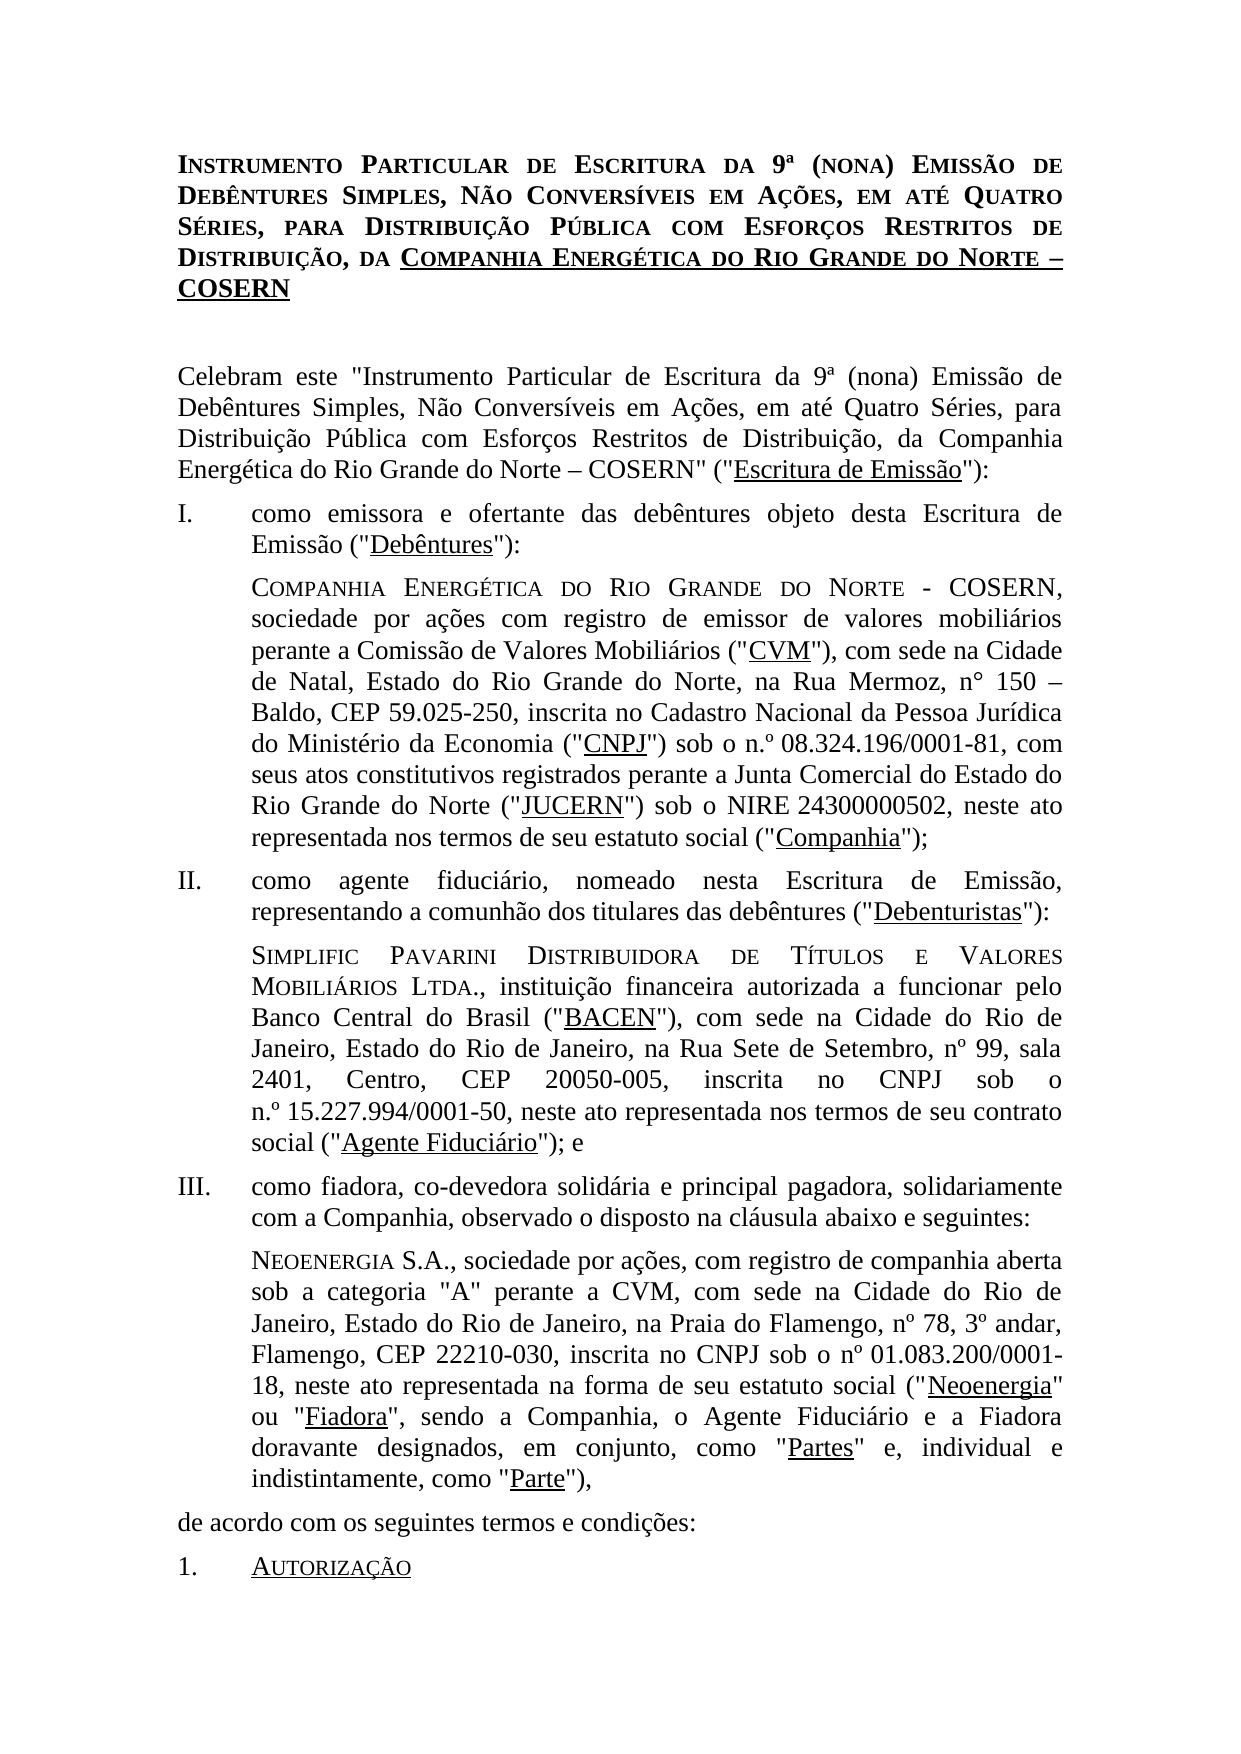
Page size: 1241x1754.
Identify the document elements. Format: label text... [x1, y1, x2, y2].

text Instrumento Particular de Escritura da 9ª (nona) Emissão de Debêntures Simples, Não Conversíveis em Ações, em até Quatro Séries, para Distribuição Pública com Esforços Restritos de Distribuição, da Companhia Energética do Rio Grande do Norte – COSERN [177, 148, 1063, 303]
list como fiadora, co-devedora solidária e principal pagadora, solidariamente com a Companhia, observado o disposto na cláusula 6.11 abaixo e seguintes: [177, 1169, 1063, 1232]
text de acordo com os seguintes termos e condições: [177, 1506, 1063, 1537]
list Autorização [177, 1550, 1063, 1581]
text Neoenergia S.A., sociedade por ações, com registro de companhia aberta sob a categoria "A" perante a CVM, com sede na Cidade do Rio de Janeiro, Estado do Rio de Janeiro, na Praia do Flamengo, nº 78, 3º andar, Flamengo, CEP 22210-030, inscrita no CNPJ sob o nº 01.083.200/0001-18, neste ato representada na forma de seu estatuto social ("Neoenergia" ou "Fiadora", sendo a Companhia, o Agente Fiduciário e a Fiadora doravante designados, em conjunto, como "Partes" e, individual e indistintamente, como "Parte"), [251, 1244, 1063, 1493]
text Celebram este "Instrumento Particular de Escritura da 9ª (nona) Emissão de Debêntures Simples, Não Conversíveis em Ações, em até Quatro Séries, para Distribuição Pública com Esforços Restritos de Distribuição, da Companhia Energética do Rio Grande do Norte – COSERN" ("Escritura de Emissão"): [177, 359, 1063, 484]
list como emissora e ofertante das debêntures objeto desta Escritura de Emissão ("Debêntures"): [177, 497, 1063, 559]
text Companhia Energética do Rio Grande do Norte - COSERN, sociedade por ações com registro de emissor de valores mobiliários perante a Comissão de Valores Mobiliários ("CVM"), com sede na Cidade de Natal, Estado do Rio Grande do Norte, na Rua Mermoz, n° 150 – Baldo, CEP 59.025-250, inscrita no Cadastro Nacional da Pessoa Jurídica do Ministério da Economia ("CNPJ") sob o n.º 08.324.196/0001-81, com seus atos constitutivos registrados perante a Junta Comercial do Estado do Rio Grande do Norte ("JUCERN") sob o NIRE 24300000502, neste ato representada nos termos de seu estatuto social ("Companhia"); [251, 571, 1063, 852]
text Simplific Pavarini Distribuidora de Títulos e Valores Mobiliários Ltda., instituição financeira autorizada a funcionar pelo Banco Central do Brasil ("BACEN"), com sede na Cidade do Rio de Janeiro, Estado do Rio de Janeiro, na Rua Sete de Setembro, nº 99, sala 2401, Centro, CEP 20050-005, inscrita no CNPJ sob o n.º 15.227.994/0001-50, neste ato representada nos termos de seu contrato social ("Agente Fiduciário"); e [251, 939, 1063, 1157]
list como agente fiduciário, nomeado nesta Escritura de Emissão, representando a comunhão dos titulares das debêntures ("Debenturistas"): [177, 864, 1063, 927]
